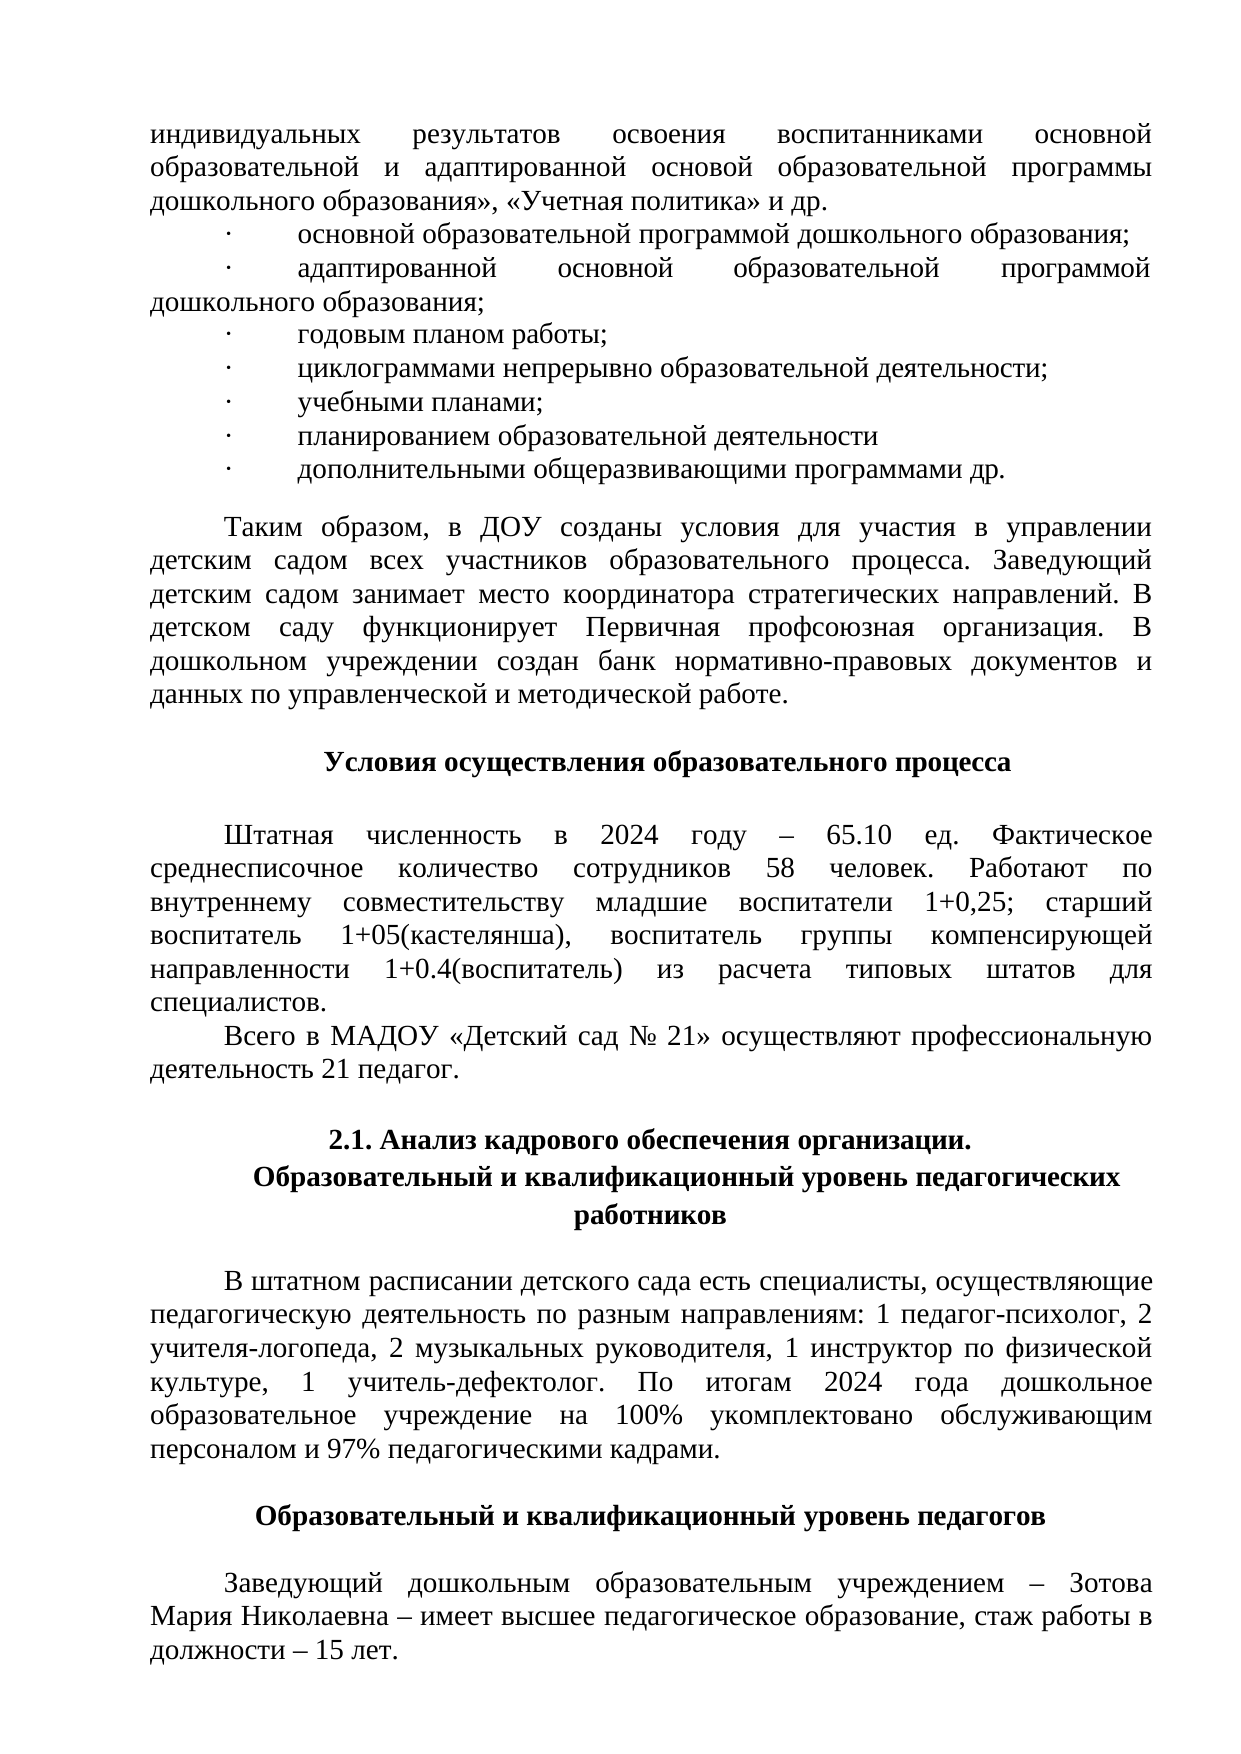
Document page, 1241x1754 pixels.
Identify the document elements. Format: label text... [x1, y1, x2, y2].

subtitle Условия осуществления образовательного процесса [150, 744, 1184, 778]
text Штатная численность в 2024 году – 65.10 ед. Фактическое среднесписочное количество сотрудников 58 человек. Работают по внутреннему совместительству младшие воспитатели 1+0,25; старший воспитатель 1+05(кастелянша), воспитатель группы компенсирующей направленности 1+0.4(воспитатель) из расчета типовых штатов для специалистов. [150, 817, 1153, 1018]
text индивидуальных результатов освоения воспитанниками основной образовательной и адаптированной основой образовательной программы дошкольного образования», «Учетная политика» и др. [150, 116, 1153, 216]
list циклограммами непрерывно образовательной деятельности; [224, 351, 1196, 384]
subtitle Образовательный и квалификационный уровень педагогов [254, 1498, 1196, 1532]
text работников [574, 1197, 1196, 1230]
list учебными планами; [224, 384, 1196, 418]
list годовым планом работы; [224, 317, 1196, 351]
text Образовательный и квалификационный уровень педагогических [253, 1159, 1196, 1193]
list Анализ кадрового обеспечения организации. [328, 1122, 1196, 1156]
list адаптированной основной образовательной программой дошкольного образования; [150, 250, 1153, 317]
text Всего в МАДОУ «Детский сад № 21» осуществляют профессиональную деятельность 21 педагог. [150, 1018, 1153, 1085]
text Заведующий дошкольным образовательным учреждением – Зотова Мария Николаевна – имеет высшее педагогическое образование, стаж работы в должности – 15 лет. [150, 1565, 1153, 1666]
list дополнительными общеразвивающими программами др. [224, 451, 1196, 485]
text В штатном расписании детского сада есть специалисты, осуществляющие педагогическую деятельность по разным направлениям: 1 педагог-психолог, 2 учителя-логопеда, 2 музыкальных руководителя, 1 инструктор по физической культуре, 1 учитель-дефектолог. По итогам 2024 года дошкольное образовательное учреждение на 100% укомплектовано обслуживающим персоналом и 97% педагогическими кадрами. [150, 1263, 1153, 1464]
list планированием образовательной деятельности [224, 418, 1196, 451]
list основной образовательной программой дошкольного образования; [224, 217, 1196, 250]
text Таким образом, в ДОУ созданы условия для участия в управлении детским садом всех участников образовательного процесса. Заведующий детским садом занимает место координатора стратегических направлений. В детском саду функционирует Первичная профсоюзная организация. В дошкольном учреждении создан банк нормативно-правовых документов и данных по управленческой и методической работе. [150, 509, 1153, 710]
